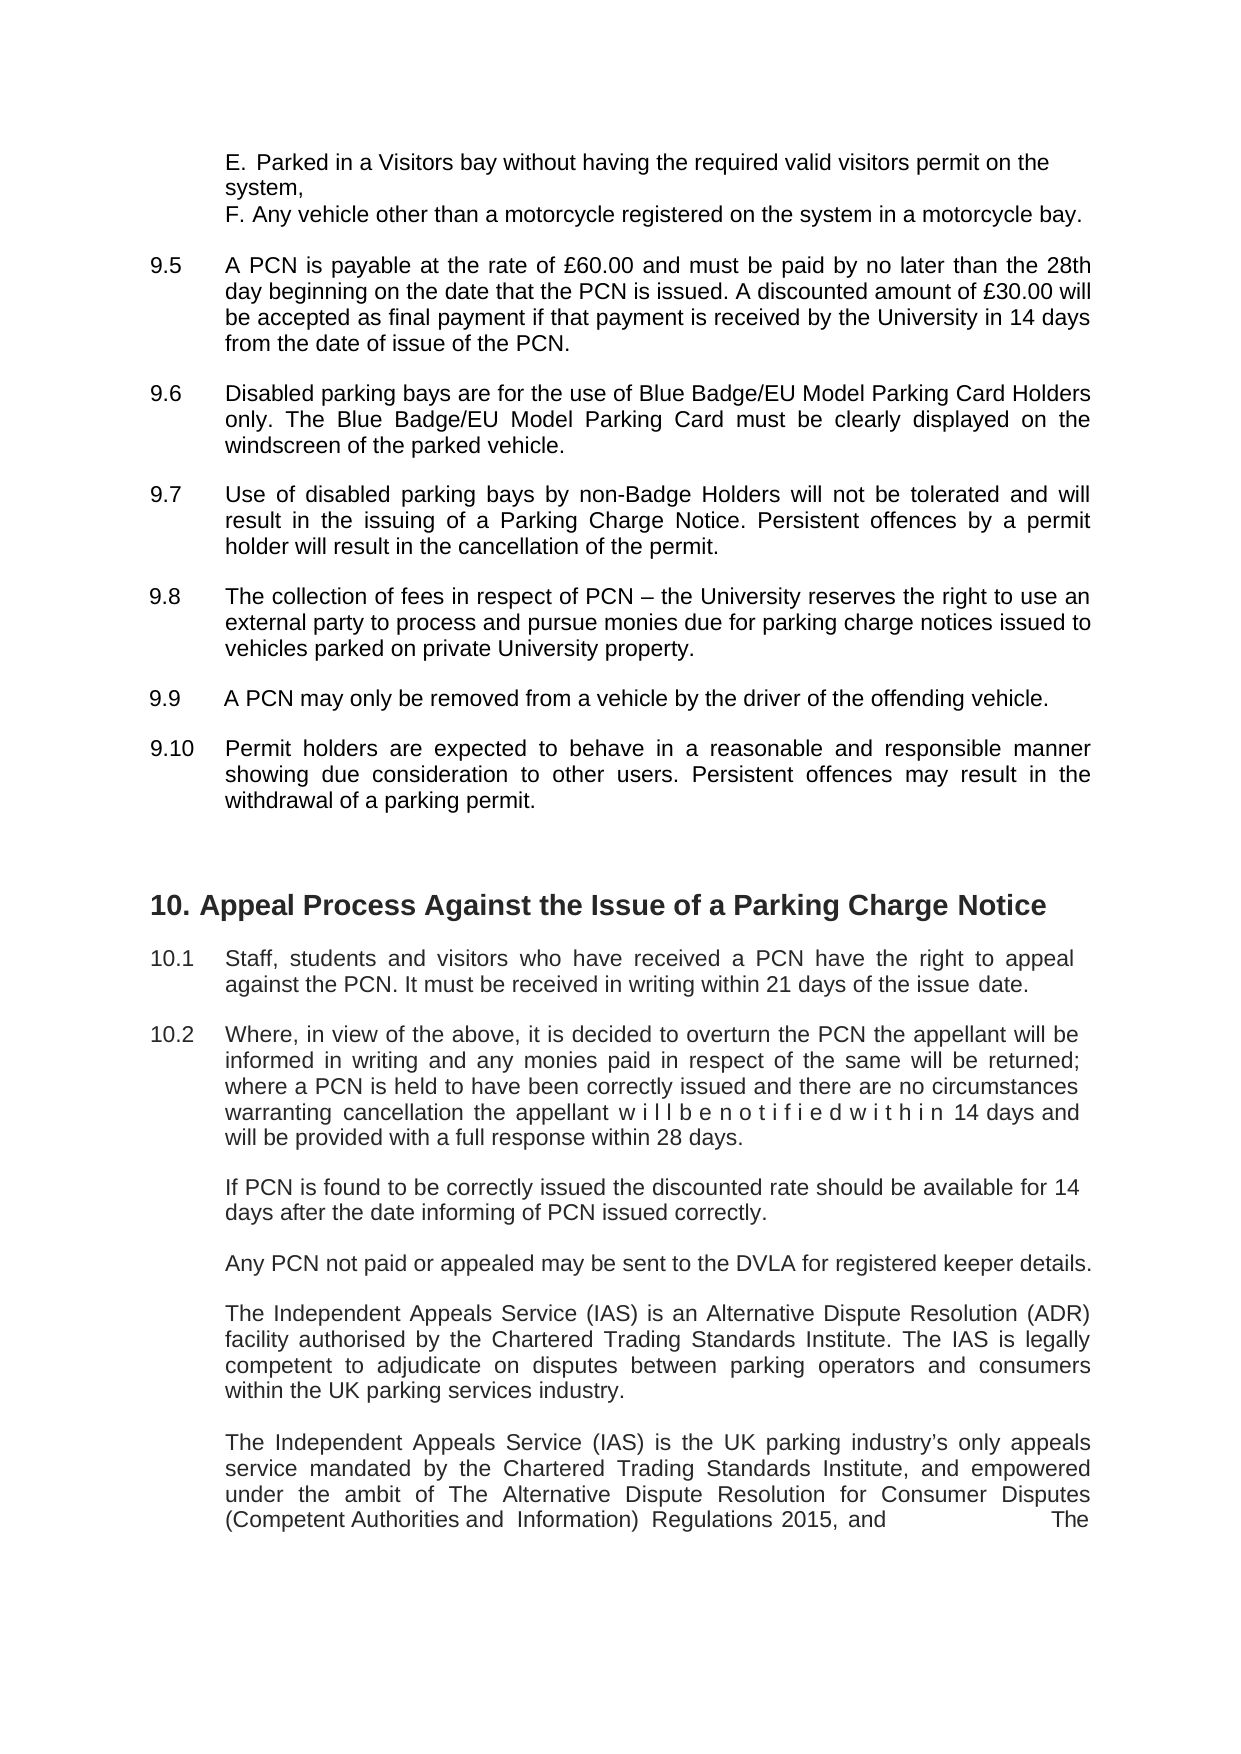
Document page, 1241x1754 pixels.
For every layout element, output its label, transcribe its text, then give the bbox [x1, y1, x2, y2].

list A PCN may only be removed from a vehicle by the driver of the offending vehicle. [149, 685, 1103, 712]
text The Independent Appeals Service (IAS) is the UK parking industry’s only appeals service mandated by the Chartered Trading Standards Institute, and empowered under the ambit of The Alternative Dispute Resolution for Consumer Disputes (Competent Authorities and Information) Regulations 2015, and The [225, 1429, 1091, 1533]
list Appeal Process Against the Issue of a Parking Charge Notice [150, 887, 1103, 921]
list Staff, students and visitors who have received a PCN have the right to appeal against the PCN. It must be received in writing within 21 days of the issue date. [150, 946, 1076, 997]
list Disabled parking bays are for the use of Blue Badge/EU Model Parking Card Holders only. The Blue Badge/EU Model Parking Card must be clearly displayed on the windscreen of the parked vehicle. [150, 381, 1092, 458]
text Any PCN not paid or appealed may be sent to the DVLA for registered keeper details. [225, 1250, 1103, 1276]
list Where, in view of the above, it is decided to overturn the PCN the appellant will be informed in writing and any monies paid in respect of the same will be returned; where a PCN is held to have been correctly issued and there are no circumstances warranting cancellation the appellant w i l l b e n o t i f i e d w i t h i n 14 days and will be provided with a full response within 28 days. [150, 1022, 1080, 1151]
list The collection of fees in respect of PCN – the University reserves the right to use an external party to process and pursue monies due for parking charge notices issued to vehicles parked on private University property. [149, 584, 1092, 662]
list Any vehicle other than a motorcycle registered on the system in a motorcycle bay. [225, 201, 1103, 227]
list Permit holders are expected to behave in a reasonable and responsible manner showing due consideration to other users. Persistent offences may result in the withdrawal of a parking permit. [150, 736, 1092, 813]
text The Independent Appeals Service (IAS) is an Alternative Dispute Resolution (ADR) facility authorised by the Chartered Trading Standards Institute. The IAS is legally competent to adjudicate on disputes between parking operators and consumers within the UK parking services industry. [225, 1301, 1091, 1404]
list Use of disabled parking bays by non-Badge Holders will not be tolerated and will result in the issuing of a Parking Charge Notice. Persistent offences by a permit holder will result in the cancellation of the permit. [150, 482, 1091, 559]
list A PCN is payable at the rate of £60.00 and must be paid by no later than the 28th day beginning on the date that the PCN is issued. A discounted amount of £30.00 will be accepted as final payment if that payment is received by the University in 14 days from the date of issue of the PCN. [150, 253, 1091, 356]
text If PCN is found to be correctly issued the discounted rate should be available for 14 days after the date informing of PCN issued correctly. [225, 1175, 1080, 1226]
list Parked in a Visitors bay without having the required valid visitors permit on the system, [225, 150, 1091, 201]
